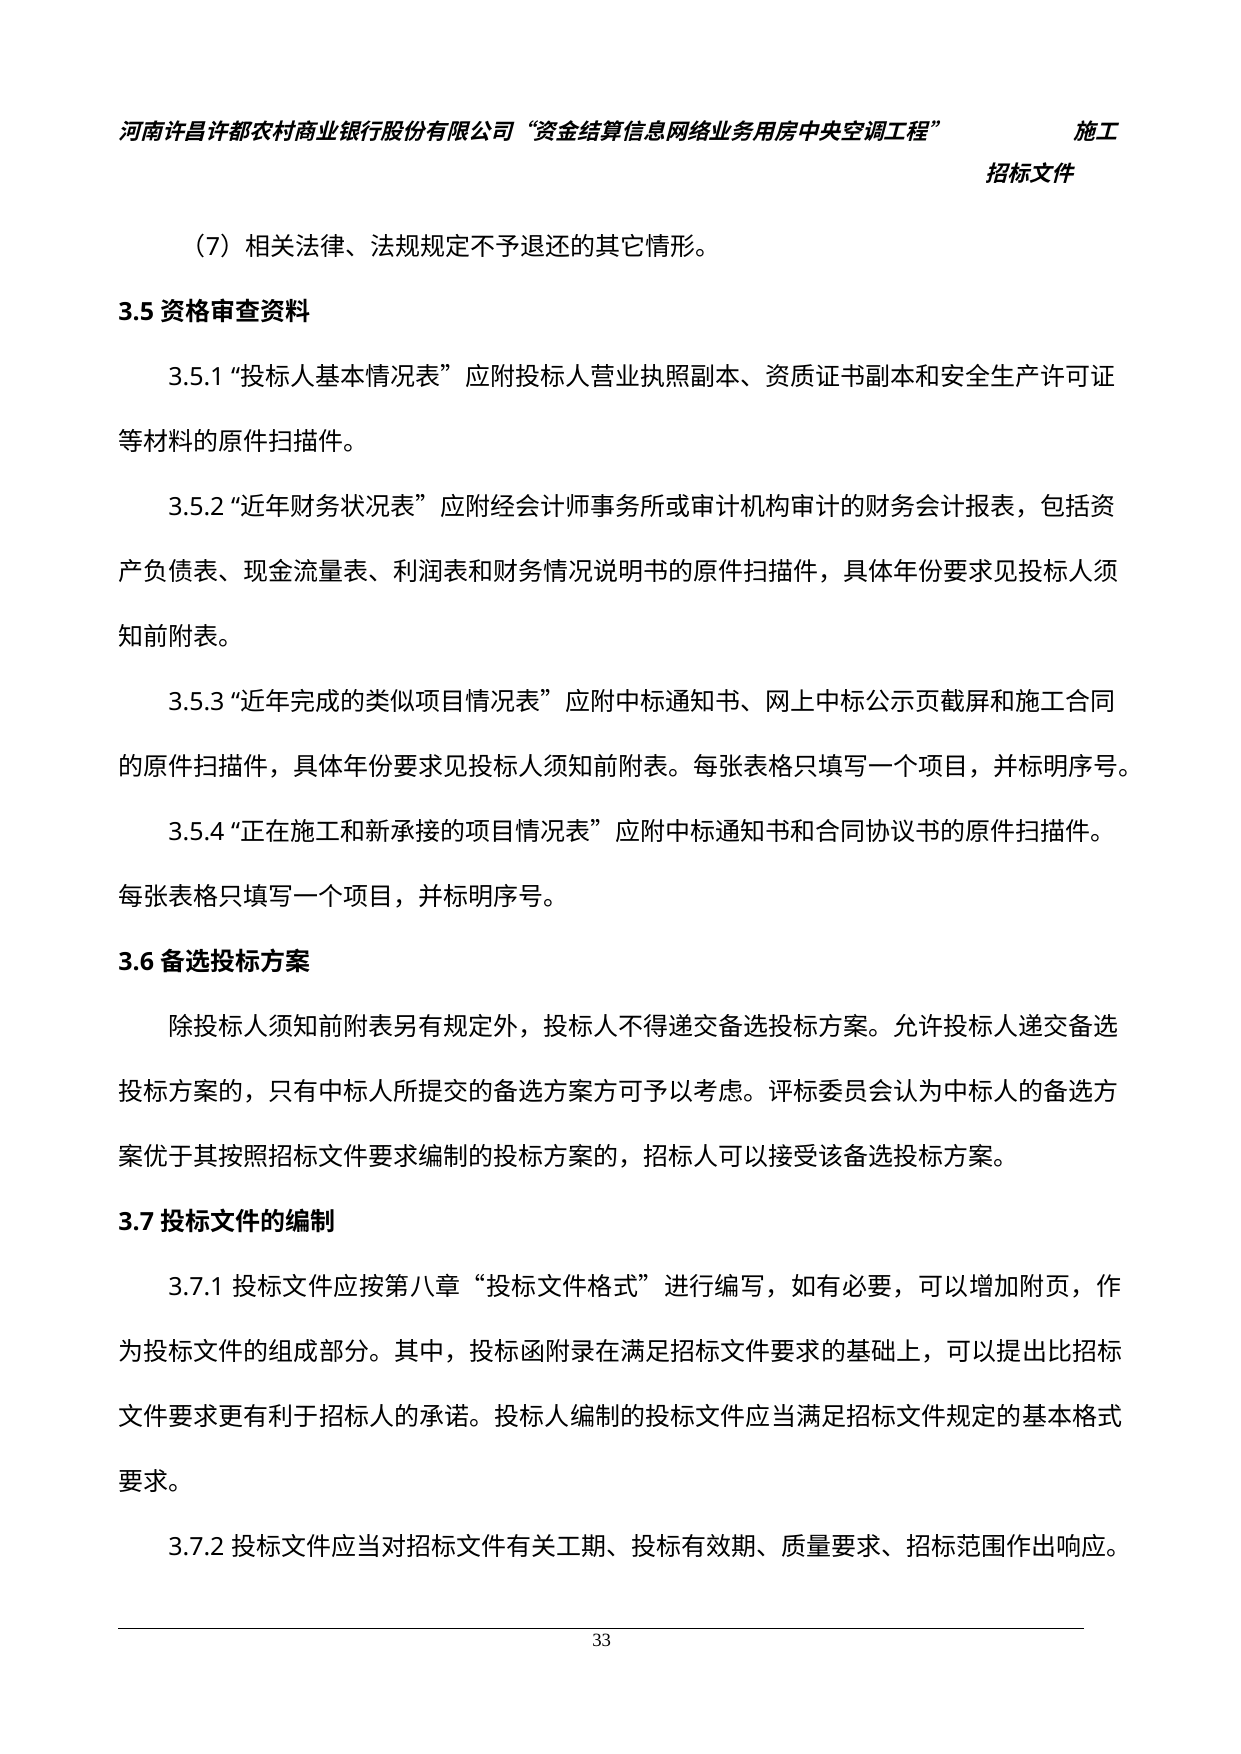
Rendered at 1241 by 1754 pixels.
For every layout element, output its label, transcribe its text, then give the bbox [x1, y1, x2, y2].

text 3.7 投标文件的编制 [118, 1187, 1122, 1252]
text 3.5.4 “正在施工和新承接的项目情况表”应附中标通知书和合同协议书的原件扫描件。每张表格只填写一个项目，并标明序号。 [118, 797, 1122, 927]
text 3.5.2 “近年财务状况表”应附经会计师事务所或审计机构审计的财务会计报表，包括资产负债表、现金流量表、利润表和财务情况说明书的原件扫描件，具体年份要求见投标人须知前附表。 [118, 472, 1122, 667]
text 3.7.1 投标文件应按第八章“投标文件格式”进行编写，如有必要，可以增加附页，作为投标文件的组成部分。其中，投标函附录在满足招标文件要求的基础上，可以提出比招标文件要求更有利于招标人的承诺。投标人编制的投标文件应当满足招标文件规定的基本格式要求。 [118, 1252, 1122, 1512]
text （7）相关法律、法规规定不予退还的其它情形。 [118, 212, 1122, 277]
text 3.5 资格审查资料 [118, 277, 1122, 342]
text 除投标人须知前附表另有规定外，投标人不得递交备选投标方案。允许投标人递交备选投标方案的，只有中标人所提交的备选方案方可予以考虑。评标委员会认为中标人的备选方案优于其按照招标文件要求编制的投标方案的，招标人可以接受该备选投标方案。 [118, 992, 1122, 1187]
text 3.5.1 “投标人基本情况表”应附投标人营业执照副本、资质证书副本和安全生产许可证等材料的原件扫描件。 [118, 342, 1122, 472]
text 3.7.2 投标文件应当对招标文件有关工期、投标有效期、质量要求、招标范围作出响应。 [118, 1512, 1122, 1577]
text 3.5.3 “近年完成的类似项目情况表”应附中标通知书、网上中标公示页截屏和施工合同的原件扫描件，具体年份要求见投标人须知前附表。每张表格只填写一个项目，并标明序号。 [118, 667, 1122, 797]
text 3.6 备选投标方案 [118, 927, 1122, 992]
